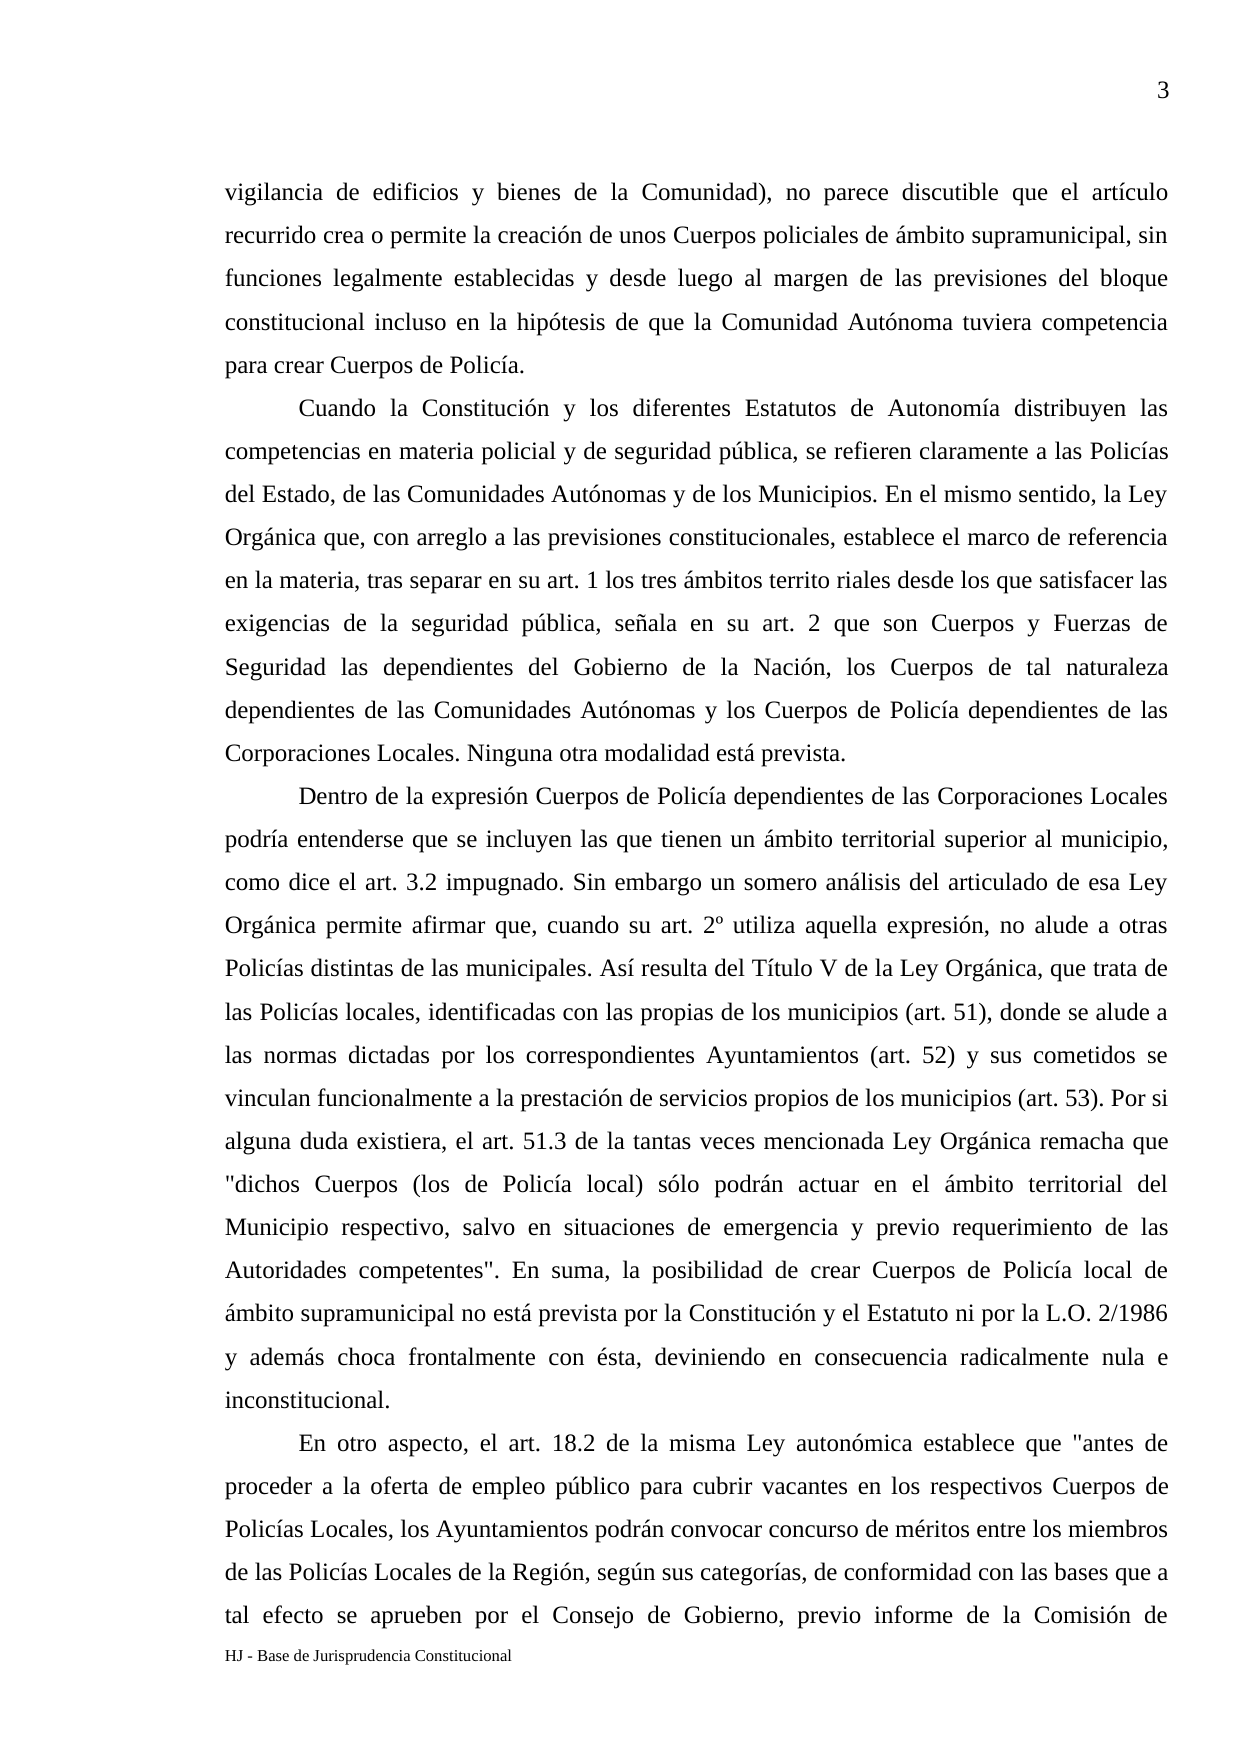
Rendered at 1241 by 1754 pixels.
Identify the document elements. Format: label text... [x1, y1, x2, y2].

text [224, 1428, 1169, 1629]
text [224, 177, 1169, 378]
text Cuando la Constitución y los diferentes Estatutos de Autonomía distribuyen las competencias en materia policial y de seguridad pública, se refieren claramente a las Policías del Estado, de las Comunidades Autónomas y de los Municipios. En el mismo sentido, la Ley Orgánica que, con arreglo a las previsiones constitucionales, establece el marco de referencia en la materia, tras separar en su art. 1 los tres ámbitos territo riales desde los que satisfacer las exigencias de la seguridad pública, señala en su art. 2 que son Cuerpos y Fuerzas de Seguridad las dependientes del Gobierno de la Nación, los Cuerpos de tal naturaleza dependientes de las Comunidades Autónomas y los Cuerpos de Policía dependientes de las Corporaciones Locales. Ninguna otra modalidad está prevista. [224, 393, 1169, 767]
text Dentro de la expresión Cuerpos de Policía dependientes de las Corporaciones Locales podría entenderse que se incluyen las que tienen un ámbito territorial superior al municipio, como dice el art. 3.2 impugnado. Sin embargo un somero análisis del articulado de esa Ley Orgánica permite afirmar que, cuando su art. 2º utiliza aquella expresión, no alude a otras Policías distintas de las municipales. Así resulta del Título V de la Ley Orgánica, que trata de las Policías locales, identificadas con las propias de los municipios (art. 51), donde se alude a las normas dictadas por los correspondientes Ayuntamientos (art. 52) y sus cometidos se vinculan funcionalmente a la prestación de servicios propios de los municipios (art. 53). Por si alguna duda existiera, el art. 51.3 de la tantas veces mencionada Ley Orgánica remacha que "dichos Cuerpos (los de Policía local) sólo podrán actuar en el ámbito territorial del Municipio respectivo, salvo en situaciones de emergencia y previo requerimiento de las Autoridades competentes". En suma, la posibilidad de crear Cuerpos de Policía local de ámbito supramunicipal no está prevista por la Constitución y el Estatuto ni por la L.O. 2/1986 y además choca frontalmente con ésta, deviniendo en consecuencia radicalmente nula e inconstitucional. [224, 781, 1169, 1413]
